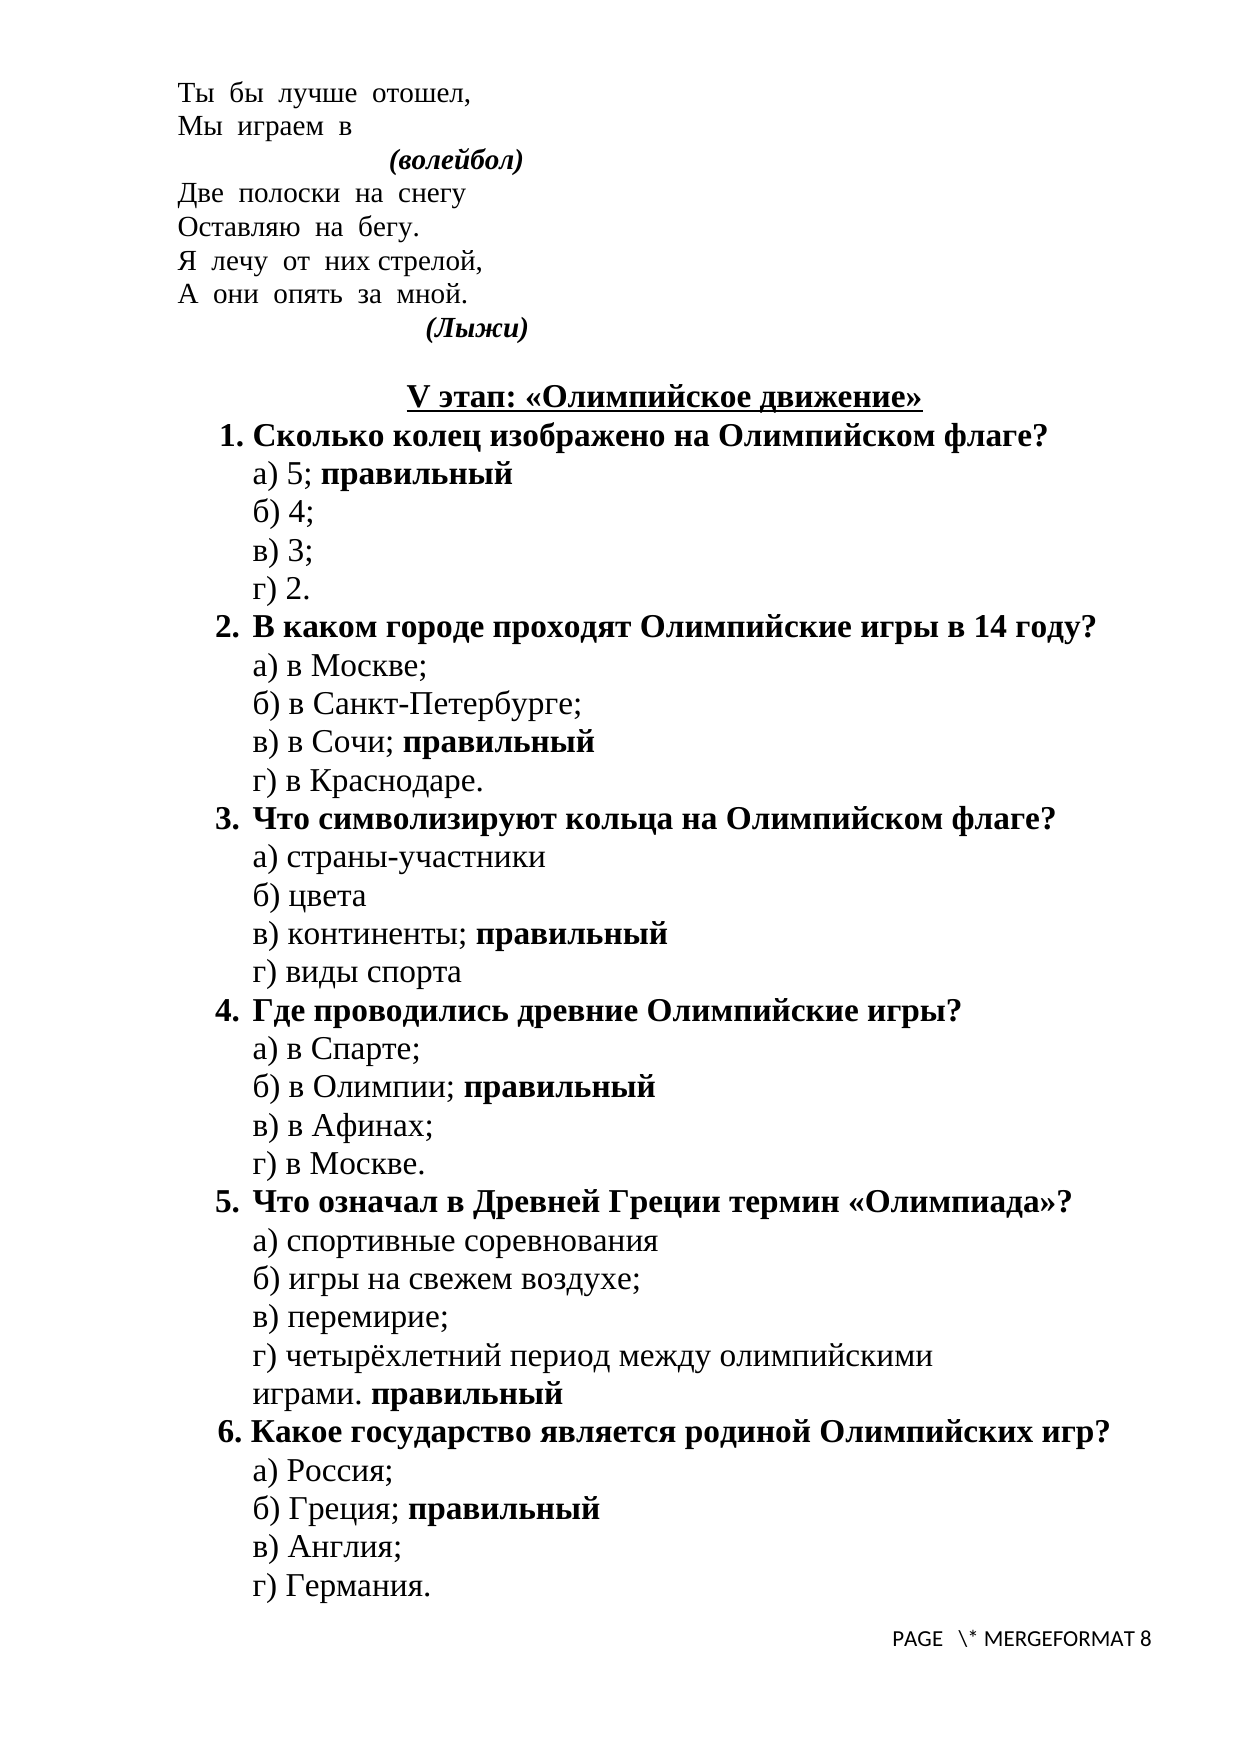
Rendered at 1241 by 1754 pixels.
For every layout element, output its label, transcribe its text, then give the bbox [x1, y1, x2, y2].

list Где проводились древние Олимпийские игры? [215, 990, 1152, 1028]
text а) 5; правильный [252, 453, 1152, 492]
list В каком городе проходят Олимпийские игры в 14 году? [215, 607, 1152, 645]
text в) континенты; правильный [177, 913, 1152, 952]
text б) 4; [177, 492, 1152, 530]
text Я лечу от них стрелой, [177, 243, 1152, 276]
text Оставляю на бегу. [177, 209, 1152, 243]
text а) страны-участники [177, 837, 1152, 875]
text Мы играем в [177, 108, 1152, 142]
text б) игры на свежем воздухе; [177, 1258, 1152, 1297]
list Что символизируют кольца на Олимпийском флаге? [215, 798, 1152, 837]
text в) в Афинах; [177, 1105, 1152, 1143]
text Ты бы лучше отошел, [177, 75, 1152, 108]
text а) в Москве; [177, 645, 1152, 683]
text а) Россия; [177, 1450, 1152, 1488]
text 6. Какое государство является родиной Олимпийских игр? [177, 1412, 1152, 1450]
text г) Германия. [177, 1565, 1152, 1603]
text играми. правильный [177, 1373, 1152, 1412]
text в) Англия; [177, 1527, 1152, 1565]
list Что означал в Древней Греции термин «Олимпиада»? [215, 1182, 1152, 1220]
text (волейбол) [177, 142, 1152, 176]
text А они опять за мной. [177, 276, 1152, 310]
text Две полоски на снегу [177, 176, 1152, 209]
text в) 3; [177, 530, 1152, 568]
text б) Греция; правильный [177, 1488, 1152, 1527]
text а) спортивные соревнования [177, 1220, 1152, 1258]
text г) 2. [177, 568, 1152, 607]
text в) перемирие; [177, 1297, 1152, 1335]
text (Лыжи) [177, 310, 1152, 343]
text 1. Сколько колец изображено на Олимпийском флаге? [177, 415, 1152, 453]
text г) в Москве. [177, 1143, 1152, 1182]
text г) в Краснодаре. [177, 760, 1152, 798]
text в) в Сочи; правильный [177, 722, 1152, 760]
text б) в Санкт-Петербурге; [177, 683, 1152, 722]
text б) в Олимпии; правильный [177, 1067, 1152, 1105]
text г) четырёхлетний период между олимпийскими [177, 1335, 1152, 1373]
text а) в Спарте; [177, 1028, 1152, 1067]
text б) цвета [177, 875, 1152, 913]
text V этап: «Олимпийское движение» [177, 377, 1152, 415]
text г) виды спорта [177, 952, 1152, 990]
